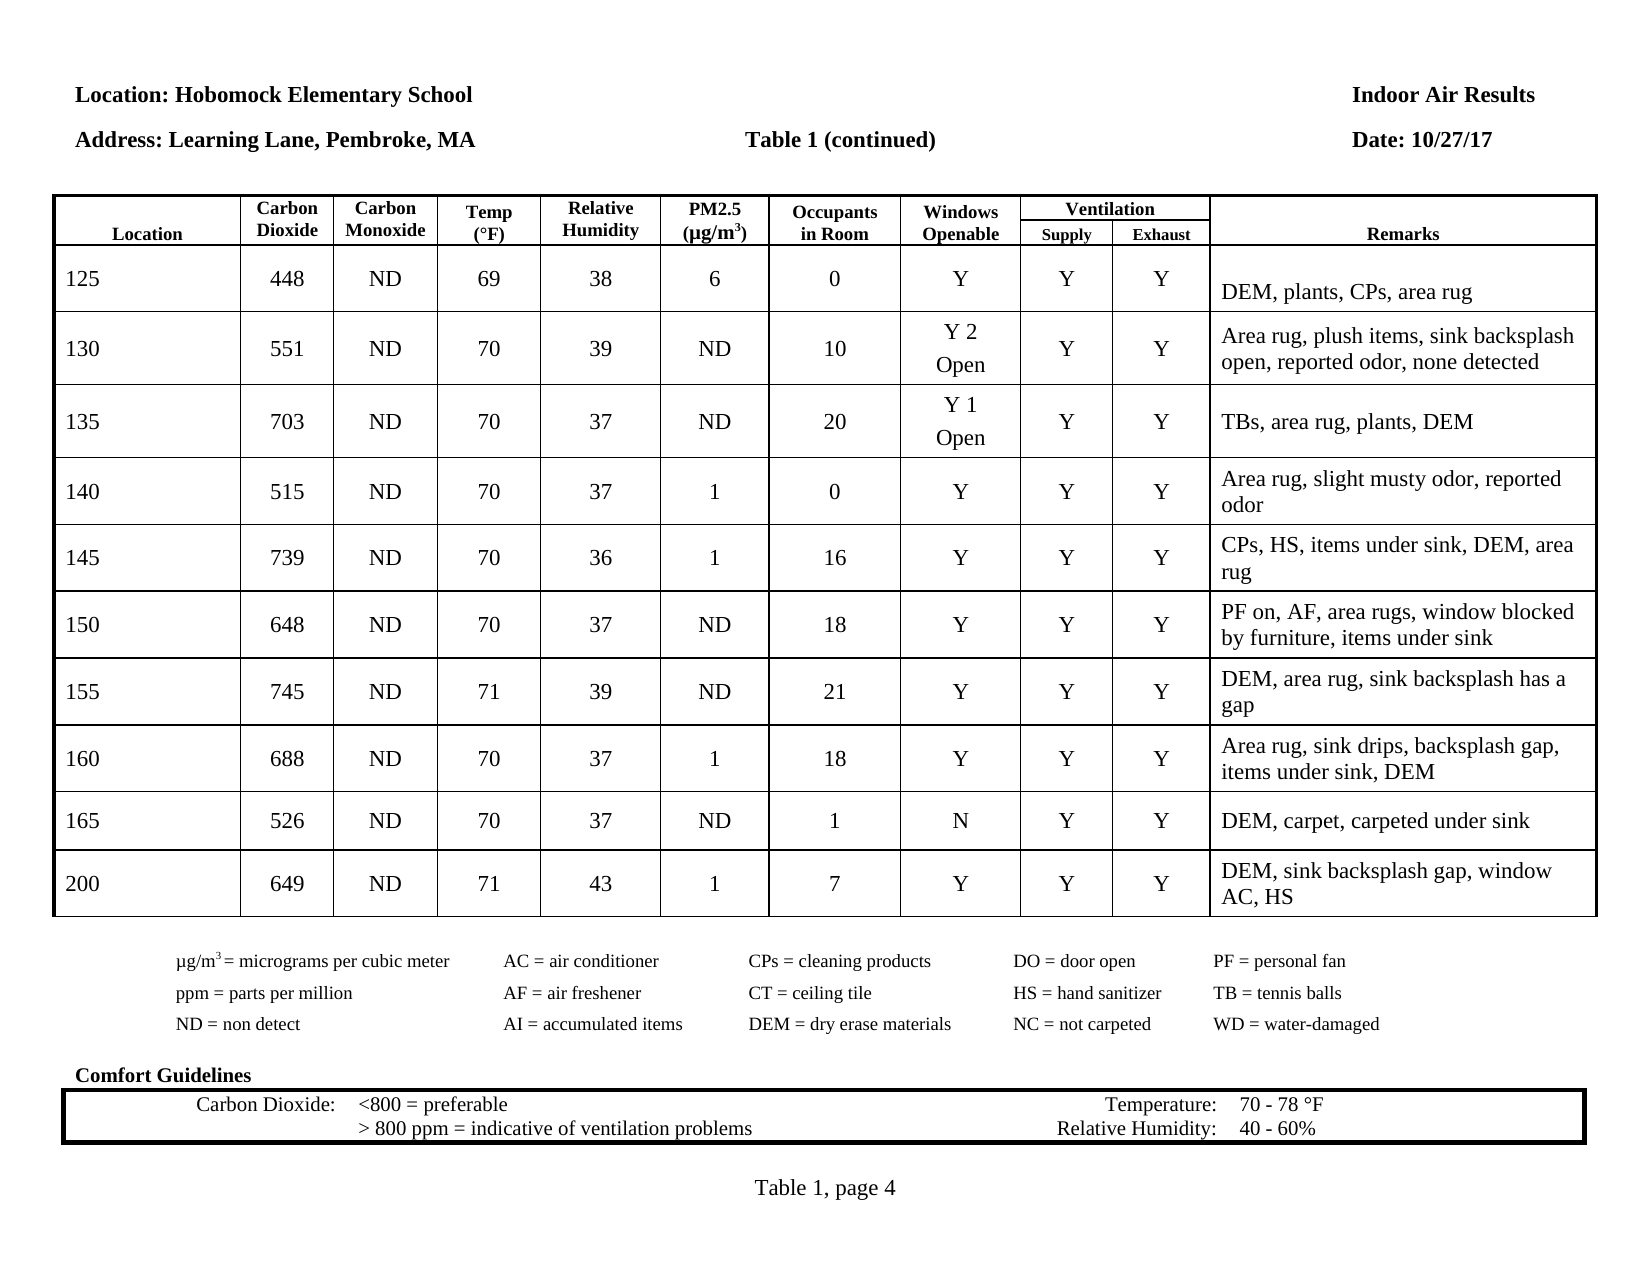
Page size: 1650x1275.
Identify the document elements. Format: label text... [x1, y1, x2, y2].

table_cell 526 [241, 792, 333, 849]
table_cell Y [1113, 726, 1209, 791]
table_cell ND [661, 385, 768, 457]
table_cell 69 [438, 246, 540, 311]
table_cell 160 [56, 726, 240, 791]
table_cell 37 [541, 385, 660, 457]
table_cell Y [1021, 792, 1112, 849]
table_cell Y [901, 851, 1020, 916]
table_cell 200 [56, 851, 240, 916]
table_cell ND [334, 851, 437, 916]
table_cell Y [1113, 385, 1209, 457]
table_cell Y 1 Open [901, 385, 1020, 457]
table_cell Y [901, 525, 1020, 590]
table_cell ND [661, 312, 768, 384]
table_cell 515 [241, 458, 333, 523]
table_cell DEM, sink backsplash gap, window AC, HS [1211, 851, 1595, 916]
table_cell 21 [770, 659, 900, 724]
table_cell 1 [661, 458, 768, 523]
table_header PM2.5 (µg/m3) [661, 197, 768, 244]
table_cell Y [901, 458, 1020, 523]
table_cell Area rug, sink drips, backsplash gap, items under sink, DEM [1211, 726, 1595, 791]
table_cell Y [1113, 592, 1209, 657]
table_cell Y [1021, 592, 1112, 657]
table_cell 648 [241, 592, 333, 657]
table_cell ND [334, 312, 437, 384]
table_cell Y [1113, 312, 1209, 384]
table_cell Y [1021, 726, 1112, 791]
table_cell ND [334, 726, 437, 791]
table_cell Y [1113, 792, 1209, 849]
table_cell 37 [541, 458, 660, 523]
table_cell 7 [770, 851, 900, 916]
table_cell Y [901, 726, 1020, 791]
table_cell 155 [56, 659, 240, 724]
table_cell 0 [770, 458, 900, 523]
table_cell Y [901, 659, 1020, 724]
table_cell 150 [56, 592, 240, 657]
table_cell 70 [438, 525, 540, 590]
table_cell Y [1113, 659, 1209, 724]
table_cell 140 [56, 458, 240, 523]
table_header Windows Openable [901, 197, 1020, 244]
table_cell Y [1113, 246, 1209, 311]
table_cell ND [334, 458, 437, 523]
table_cell 649 [241, 851, 333, 916]
table_cell 10 [770, 312, 900, 384]
table_cell 43 [541, 851, 660, 916]
table_cell ND [661, 592, 768, 657]
table_cell TBs, area rug, plants, DEM [1211, 385, 1595, 457]
table_cell 739 [241, 525, 333, 590]
table_cell 448 [241, 246, 333, 311]
table_header Location [56, 197, 240, 244]
table_cell 18 [770, 726, 900, 791]
table_cell 38 [541, 246, 660, 311]
table_cell Y [1113, 458, 1209, 523]
table_cell Y [1113, 525, 1209, 590]
table_cell 70 [438, 458, 540, 523]
table_header Ventilation [1021, 197, 1209, 219]
table_cell 125 [56, 246, 240, 311]
table_cell ND [334, 792, 437, 849]
table_cell ND [334, 659, 437, 724]
table_header Relative Humidity (%) [541, 197, 660, 244]
table_header Occupants in Room [770, 197, 900, 244]
table_cell 551 [241, 312, 333, 384]
table_cell 16 [770, 525, 900, 590]
table_cell 688 [241, 726, 333, 791]
table_header Carbon Dioxide (ppm) [241, 197, 333, 244]
table_cell 703 [241, 385, 333, 457]
table_cell Y [1021, 525, 1112, 590]
table_cell 1 [661, 525, 768, 590]
table_cell 130 [56, 312, 240, 384]
table_header Temp (°F) [438, 197, 540, 244]
table_cell 36 [541, 525, 660, 590]
table_cell 18 [770, 592, 900, 657]
table_cell DEM, carpet, carpeted under sink [1211, 792, 1595, 849]
table_cell Y [901, 246, 1020, 311]
table_cell 745 [241, 659, 333, 724]
table_cell 70 [438, 792, 540, 849]
table_cell 70 [438, 592, 540, 657]
table_cell Area rug, plush items, sink backsplash open, reported odor, none detected [1211, 312, 1595, 384]
table_cell 165 [56, 792, 240, 849]
table_cell 1 [770, 792, 900, 849]
table_cell Y [1021, 851, 1112, 916]
table_cell N [901, 792, 1020, 849]
table_cell CPs, HS, items under sink, DEM, area rug [1211, 525, 1595, 590]
table_cell Y 2 Open [901, 312, 1020, 384]
table_cell Y [1021, 458, 1112, 523]
table_cell 70 [438, 385, 540, 457]
table_cell 1 [661, 726, 768, 791]
table_cell 37 [541, 592, 660, 657]
table_cell 20 [770, 385, 900, 457]
table_cell ND [334, 246, 437, 311]
table_header Carbon Monoxide (ppm) [334, 197, 437, 244]
table_cell 6 [661, 246, 768, 311]
table_cell 37 [541, 726, 660, 791]
table_cell 39 [541, 659, 660, 724]
table_cell 145 [56, 525, 240, 590]
table_cell 71 [438, 851, 540, 916]
table_cell Supply [1021, 221, 1112, 244]
table_cell 1 [661, 851, 768, 916]
table_cell Area rug, slight musty odor, reported odor [1211, 458, 1595, 523]
table_cell Y [1021, 246, 1112, 311]
table_cell PF on, AF, area rugs, window blocked by furniture, items under sink [1211, 592, 1595, 657]
table_cell 39 [541, 312, 660, 384]
table_cell 70 [438, 312, 540, 384]
table_cell ND [661, 792, 768, 849]
table_cell Y [1021, 659, 1112, 724]
table_cell DEM, area rug, sink backsplash has a gap [1211, 659, 1595, 724]
table_cell 0 [770, 246, 900, 311]
table_cell 70 [438, 726, 540, 791]
table_cell ND [334, 385, 437, 457]
table_cell 71 [438, 659, 540, 724]
table_cell ND [334, 592, 437, 657]
table_cell Y [1113, 851, 1209, 916]
table_cell Exhaust [1113, 221, 1209, 244]
table_cell ND [661, 659, 768, 724]
table_cell ND [334, 525, 437, 590]
table_cell Y [1021, 312, 1112, 384]
table_cell Y [901, 592, 1020, 657]
table_cell 135 [56, 385, 240, 457]
table_cell Y [1021, 385, 1112, 457]
table_cell DEM, plants, CPs, area rug [1211, 246, 1595, 311]
table_header Remarks [1211, 197, 1595, 244]
table_cell 37 [541, 792, 660, 849]
